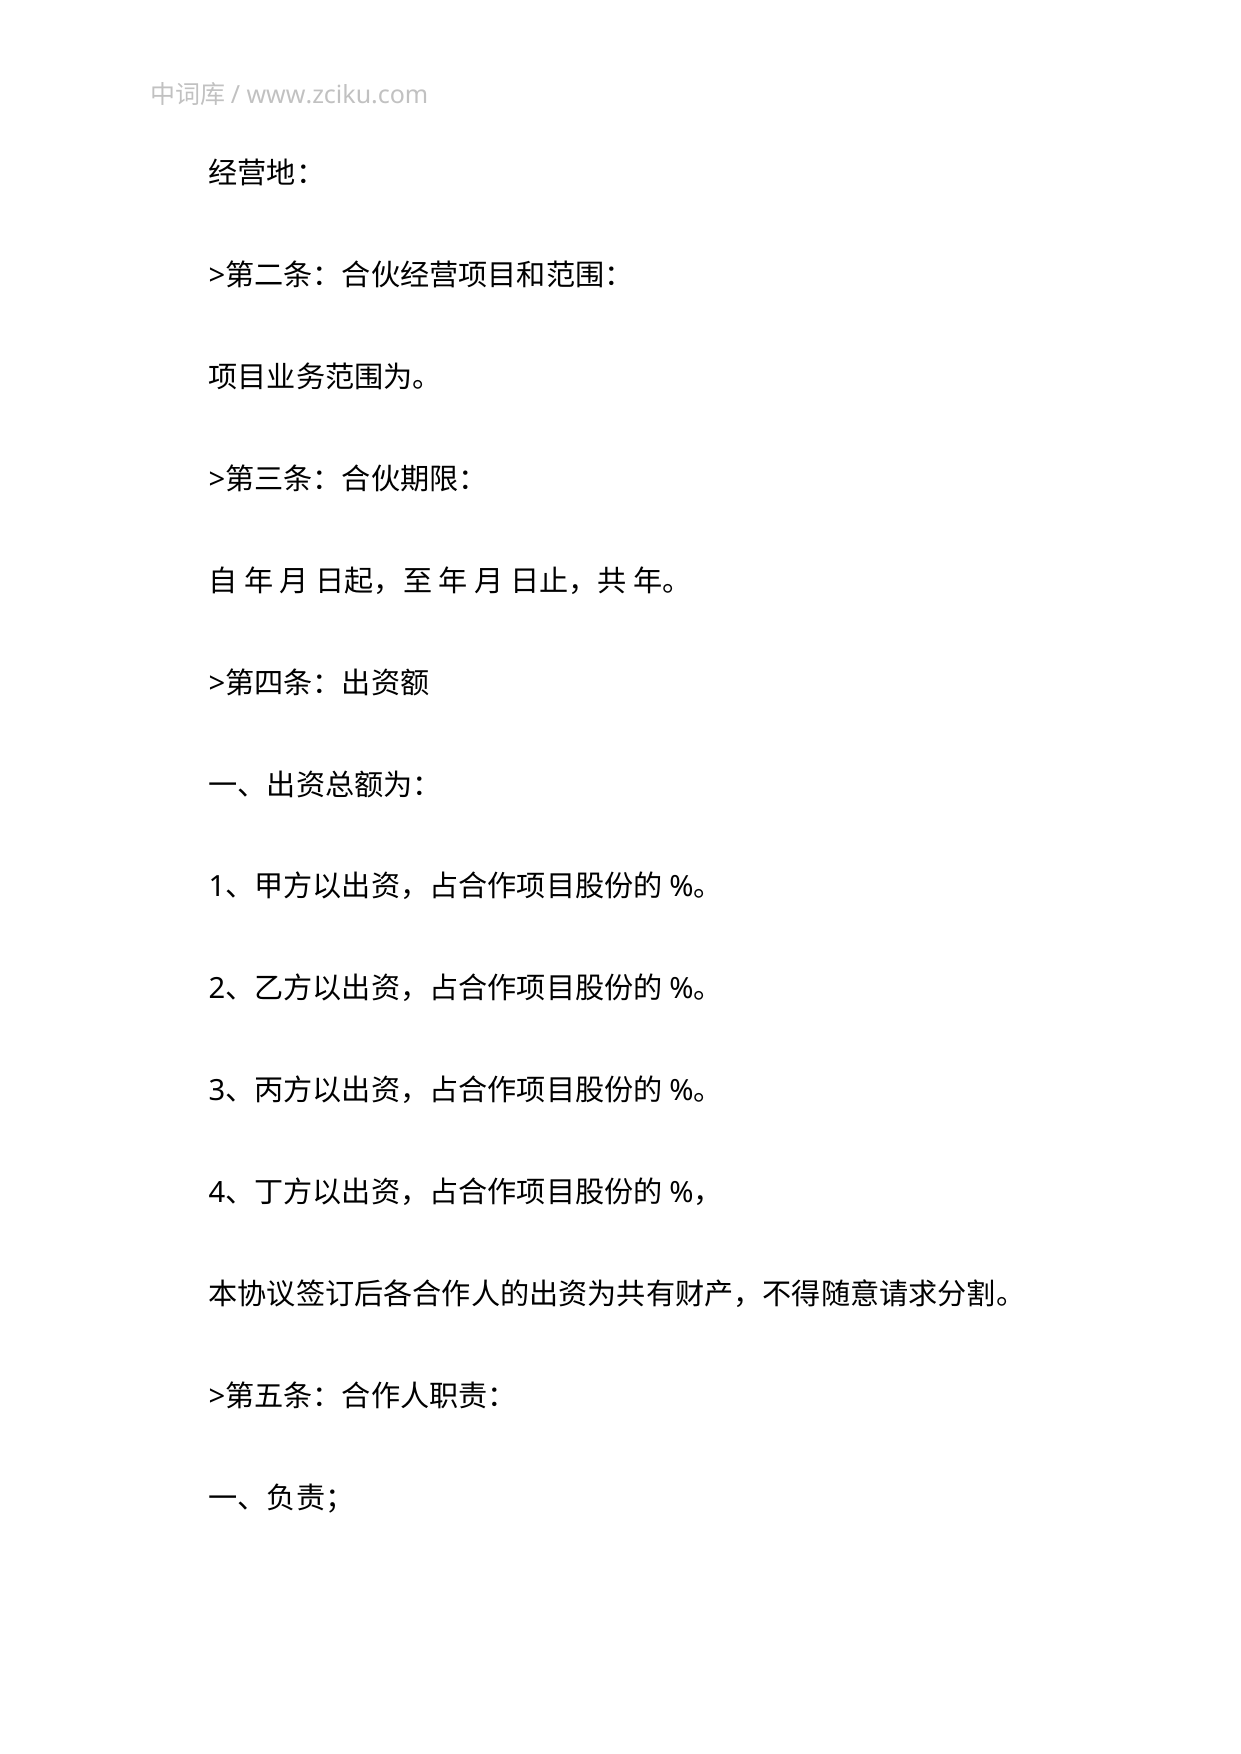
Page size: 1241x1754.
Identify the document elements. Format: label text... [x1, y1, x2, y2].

text >第五条：合作人职责： [150, 1373, 1090, 1415]
text >第三条：合伙期限： [150, 456, 1090, 498]
text 1、甲方以出资，占合作项目股份的 %。 [150, 863, 1090, 905]
text 自 年 月 日起，至 年 月 日止，共 年。 [150, 557, 1090, 600]
text 项目业务范围为。 [150, 354, 1090, 396]
text 本协议签订后各合作人的出资为共有财产，不得随意请求分割。 [150, 1271, 1090, 1313]
text 经营地： [150, 150, 1090, 192]
text 3、丙方以出资，占合作项目股份的 %。 [150, 1067, 1090, 1109]
text 4、丁方以出资，占合作项目股份的 %， [150, 1169, 1090, 1211]
text >第四条：出资额 [150, 659, 1090, 702]
text 2、乙方以出资，占合作项目股份的 %。 [150, 965, 1090, 1007]
text >第二条：合伙经营项目和范围： [150, 252, 1090, 294]
text 一、出资总额为： [150, 761, 1090, 803]
text 一、负责； [150, 1475, 1090, 1517]
